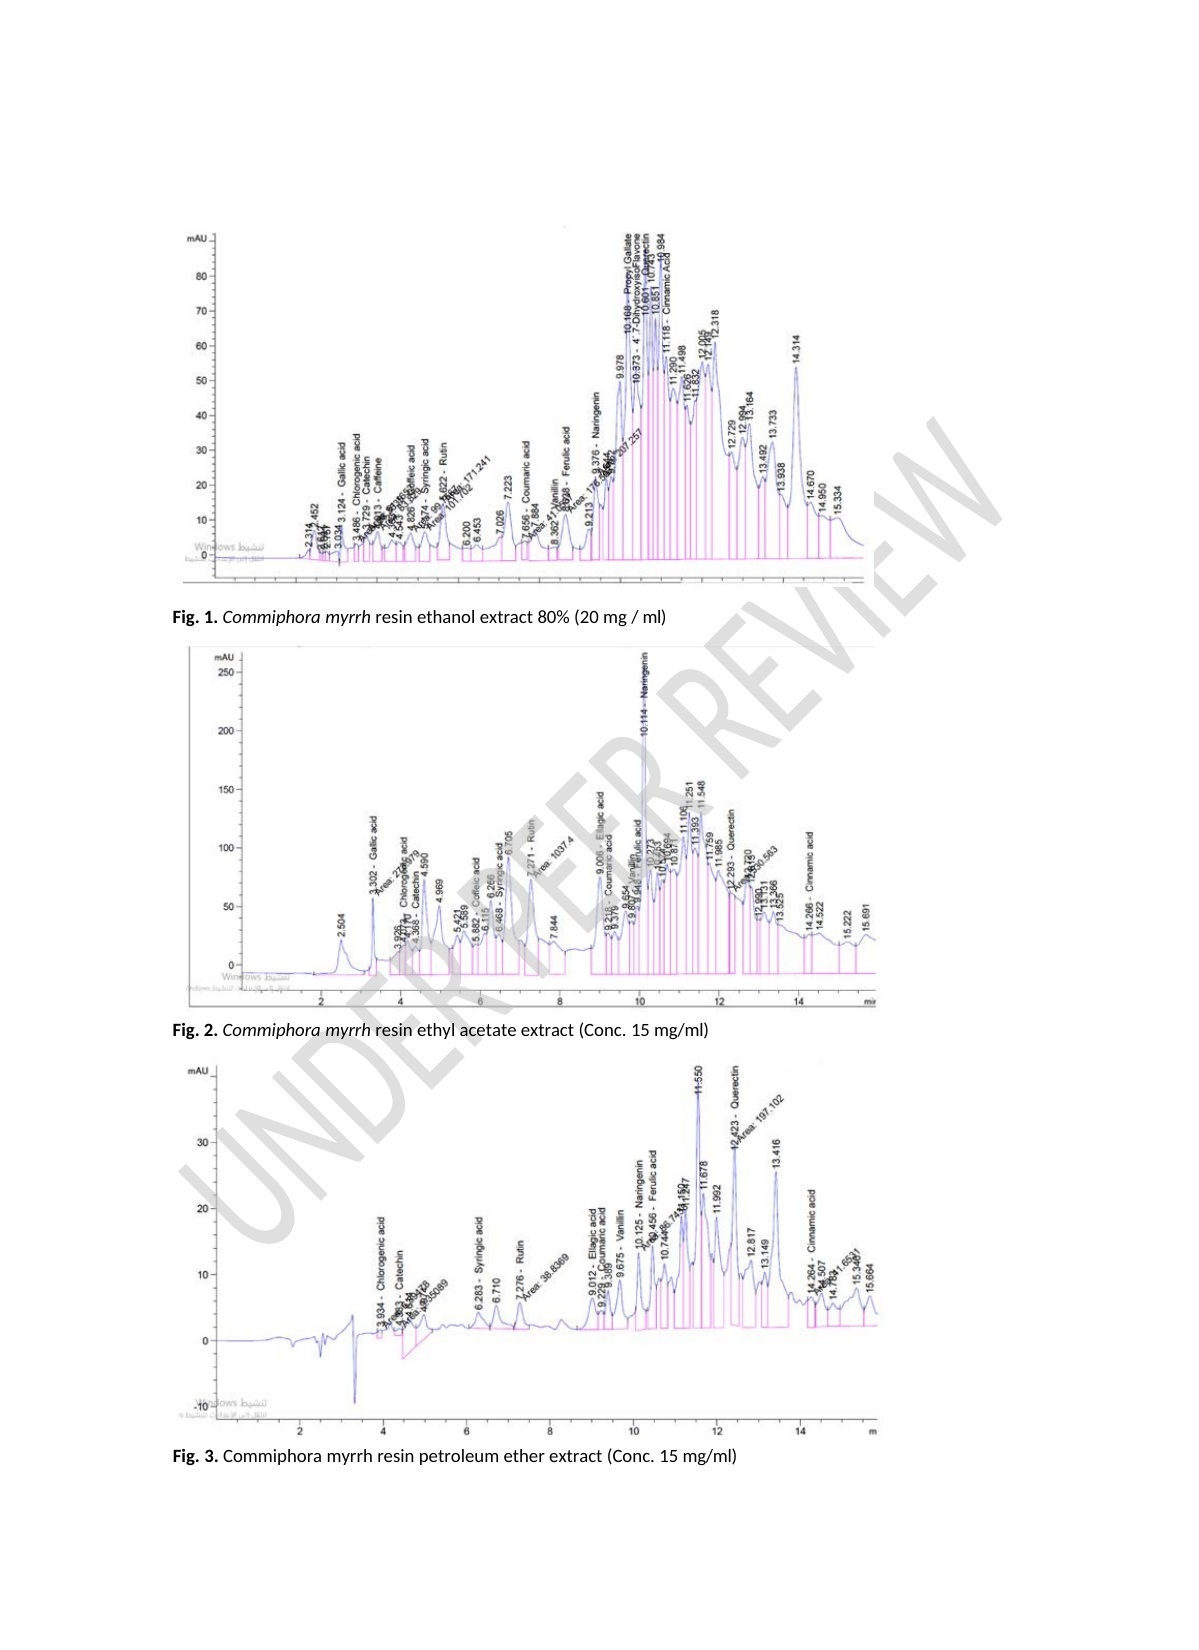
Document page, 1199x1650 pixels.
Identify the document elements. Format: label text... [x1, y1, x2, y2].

picture [182, 224, 874, 587]
picture [817, 642, 830, 647]
picture [186, 642, 706, 647]
text Fig. 3. Commiphora myrrh resin petroleum ether extract (Conc. 15 mg/ml) [173, 1059, 1049, 1467]
picture [723, 642, 802, 647]
picture [841, 642, 881, 647]
text Fig. 2. Commiphora myrrh resin ethyl acetate extract (Conc. 15 mg/ml) [172, 647, 1049, 1041]
text Fig. 1. Commiphora myrrh resin ethanol extract 80% (20 mg / ml) [172, 606, 1049, 628]
